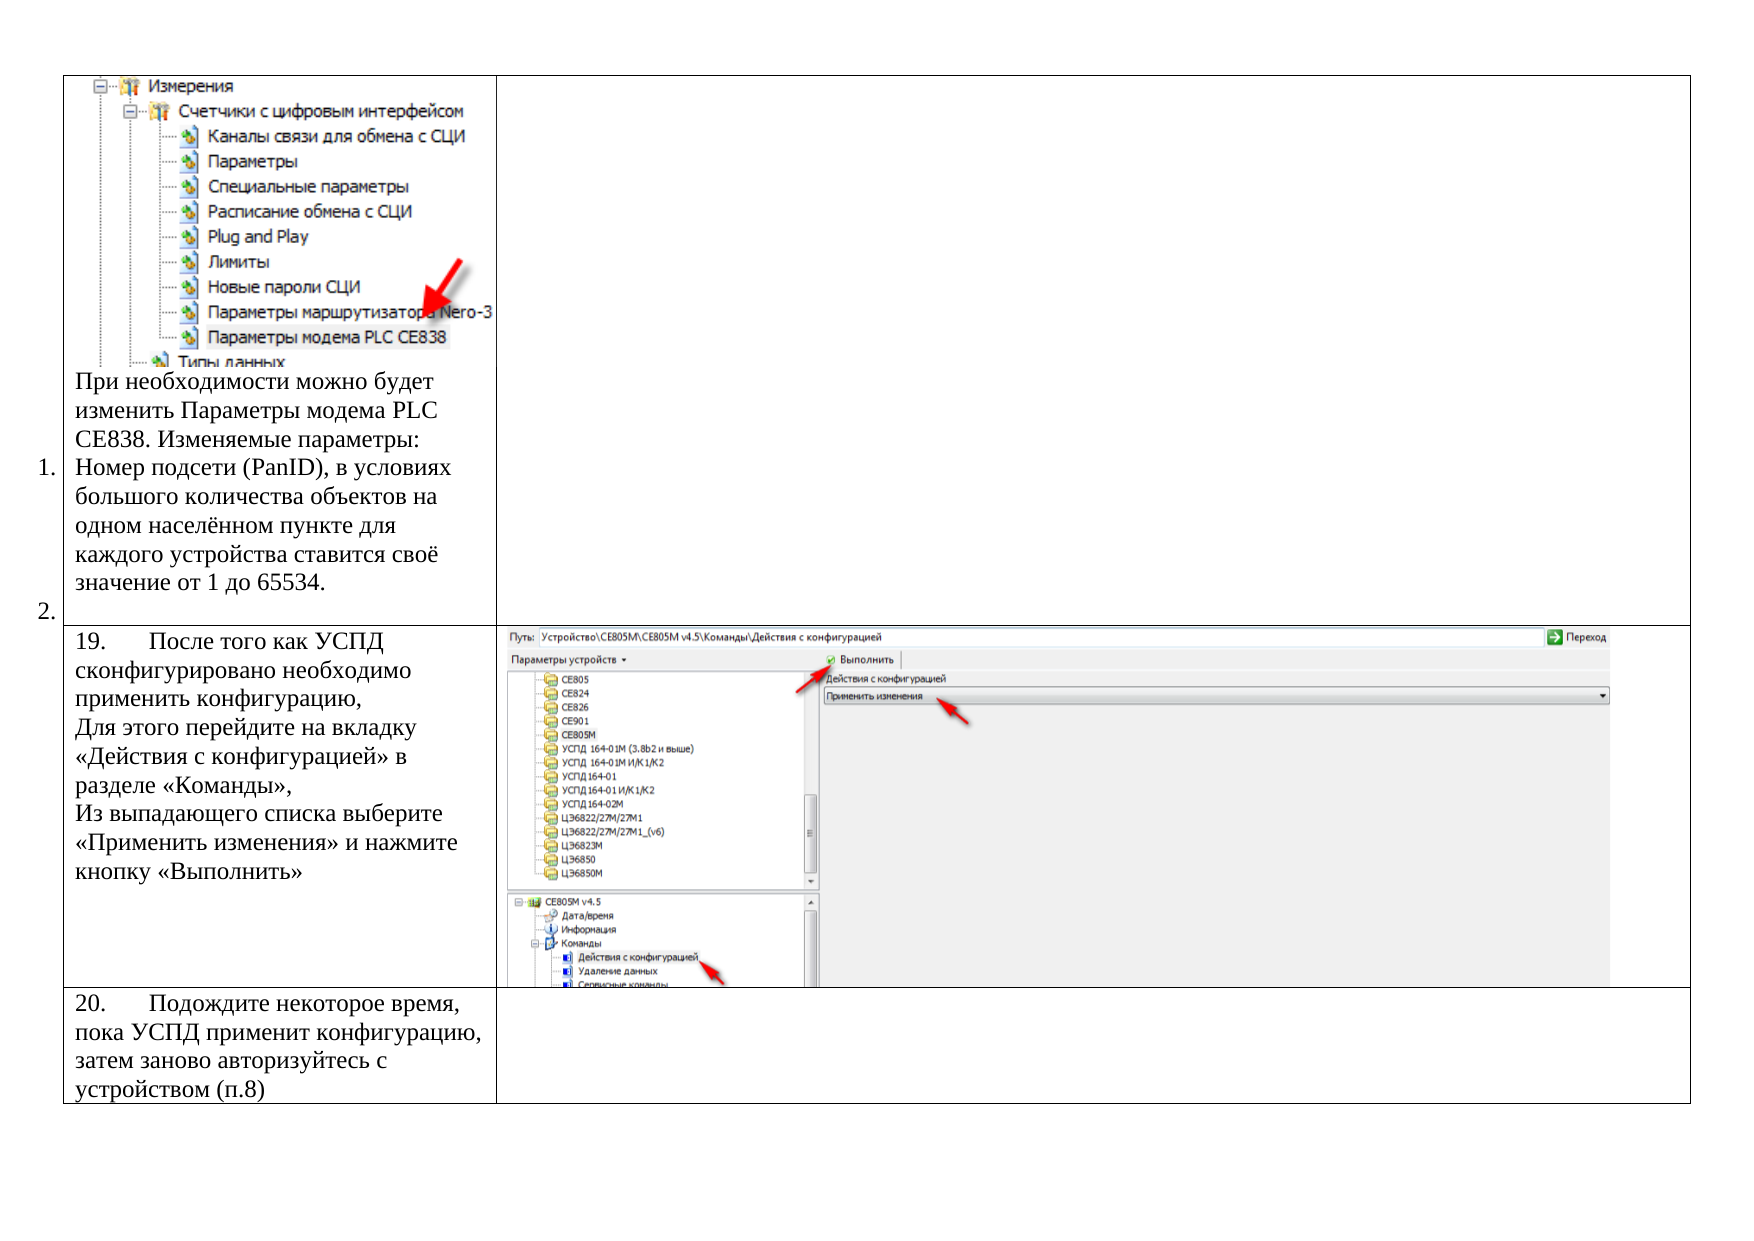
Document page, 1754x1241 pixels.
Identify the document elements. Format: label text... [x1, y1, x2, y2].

table_cell Подождите некоторое время, пока УСПД применит конфигурацию, затем заново авторизуйтесь с устройством (п.8) [64, 988, 496, 1103]
table_cell После того как УСПД сконфигурировано необходимо применить конфигурацию, Для этого перейдите на вкладку «Действия с конфигурацией» в разделе «Команды», Из выпадающего списка выберите «Применить изменения» и нажмите кнопку «Выполнить» [64, 626, 496, 987]
table_cell [497, 988, 1690, 1103]
picture [75, 76, 497, 367]
table_cell [497, 76, 1690, 625]
table_cell [1611, 626, 1690, 987]
picture [507, 626, 1611, 987]
table_cell [497, 626, 507, 987]
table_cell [64, 76, 496, 625]
